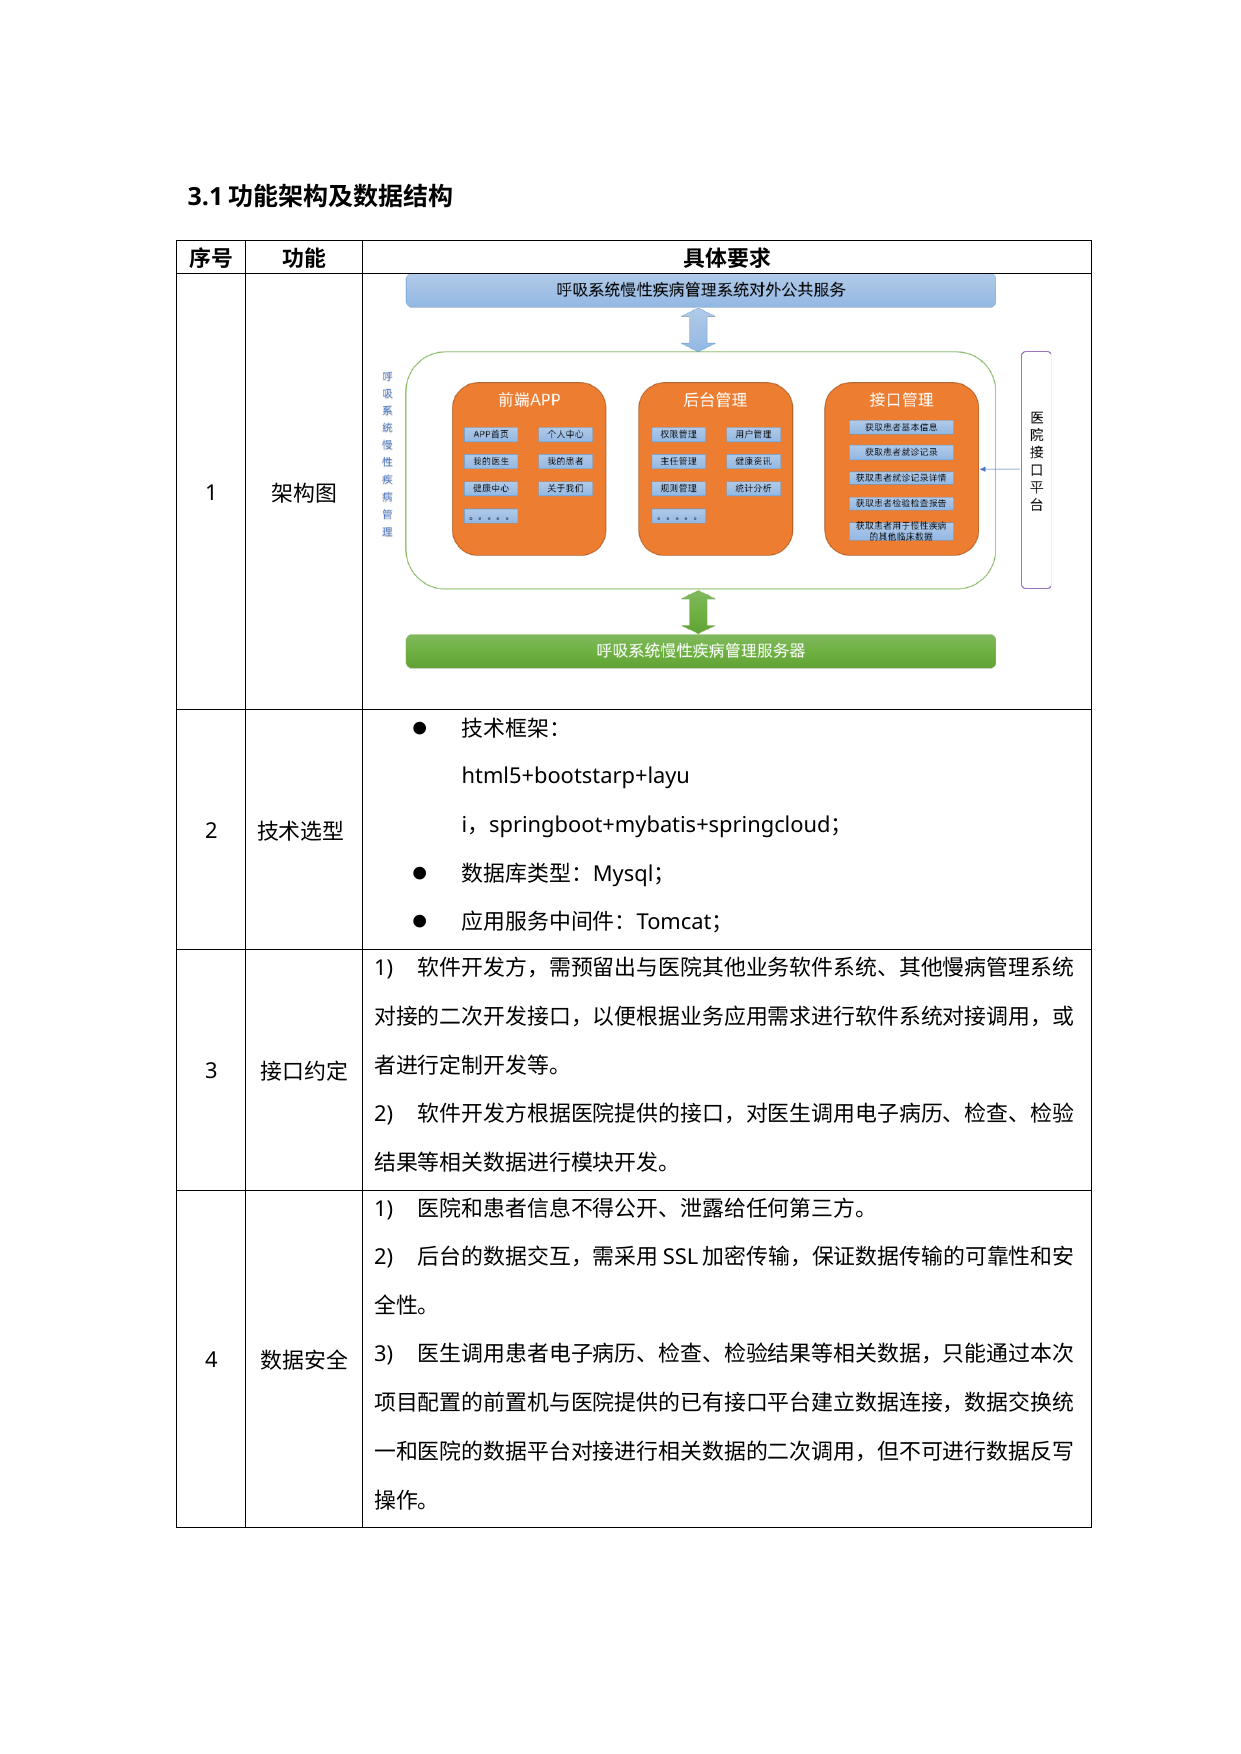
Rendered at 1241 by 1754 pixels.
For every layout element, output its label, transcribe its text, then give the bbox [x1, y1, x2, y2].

picture [373, 274, 1052, 671]
table_cell 接口约定 [246, 950, 362, 1189]
table_header 具体要求 [363, 241, 1091, 273]
table_cell 3 [177, 950, 245, 1189]
table_cell 技术选型 [246, 710, 362, 949]
table_cell 软件开发方，需预留出与医院其他业务软件系统、其他慢病管理系统对接的二次开发接口，以便根据业务应用需求进行软件系统对接调用，或者进行定制开发等。 软件开发方根据医院提供的接口，对医生调用电子病历、检查、检验结果等相关数据进行模块开发。 [363, 950, 1091, 1189]
text 3.1功能架构及数据结构 [187, 162, 1053, 227]
table_cell [363, 274, 1091, 709]
table_header 序号 [177, 241, 245, 273]
table_cell 医院和患者信息不得公开、泄露给任何第三方。 后台的数据交互，需采用SSL加密传输，保证数据传输的可靠性和安全性。 医生调用患者电子病历、检查、检验结果等相关数据，只能通过本次项目配置的前置机与医院提供的已有接口平台建立数据连接，数据交换统一和医院的数据平台对接进行相关数据的二次调用，但不可进行数据反写操作。 [363, 1191, 1091, 1527]
table_cell 1 [177, 274, 245, 709]
table_header 功能 [246, 241, 362, 273]
table_cell 数据安全 [246, 1191, 362, 1527]
table_cell 2 [177, 710, 245, 949]
table_cell 4 [177, 1191, 245, 1527]
table_cell 架构图 [246, 274, 362, 709]
table_cell 技术框架： html5+bootstarp+layui，springboot+mybatis+springcloud； 数据库类型：Mysql； 应用服务中间件：Tomcat； [363, 710, 1091, 949]
